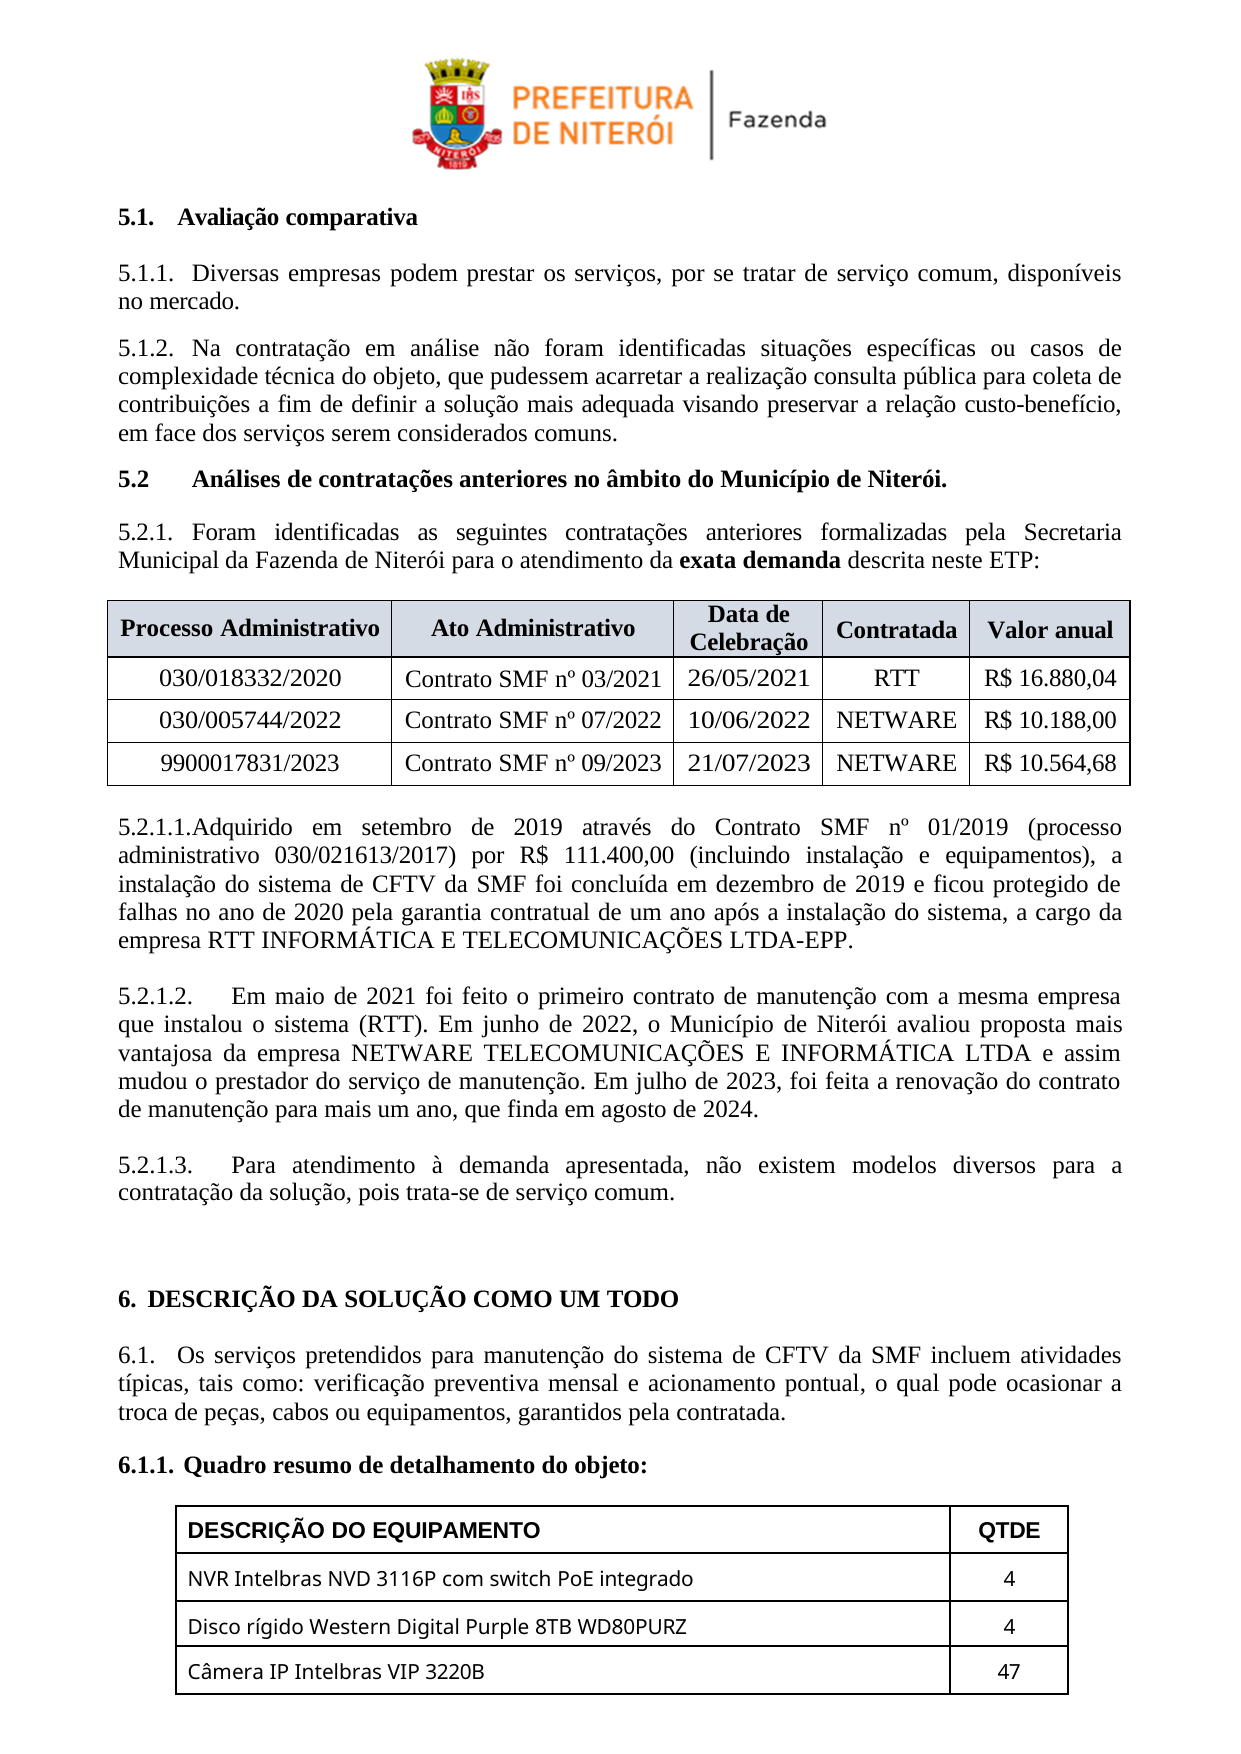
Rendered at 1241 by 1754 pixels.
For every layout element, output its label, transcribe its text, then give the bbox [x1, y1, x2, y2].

table_cell R$ 10.188,00 [970, 700, 1129, 742]
table_cell R$ 10.564,68 [970, 743, 1129, 785]
table_header Valor anual [970, 601, 1129, 656]
table_header Contratada [823, 601, 969, 656]
subtitle DESCRIÇÃO DA SOLUÇÃO COMO UM TODO [118, 1284, 1238, 1313]
table_cell NETWARE [823, 743, 969, 785]
subtitle Avaliação comparativa [118, 202, 1238, 231]
picture [406, 47, 834, 177]
table_cell 26/05/2021 [674, 658, 822, 699]
list Os serviços pretendidos para manutenção do sistema de CFTV da SMF incluem atividades típicas, tais como: verificação preventiva mensal e acionamento pontual, o qual pode ocasionar a troca de peças, cabos ou equipamentos, garantidos pela contratada. [118, 1341, 1122, 1425]
table_cell NVR Intelbras NVD 3116P com switch PoE integrado [177, 1554, 949, 1600]
list Para atendimento à demanda apresentada, não existem modelos diversos para a contratação da solução, pois trata-se de serviço comum. [118, 1151, 1122, 1206]
table_cell Contrato SMF nº 07/2022 [392, 700, 673, 742]
subtitle Quadro resumo de detalhamento do objeto: [118, 1450, 1238, 1478]
list Em maio de 2021 foi feito o primeiro contrato de manutenção com a mesma empresa que instalou o sistema (RTT). Em junho de 2022, o Município de Niterói avaliou proposta mais vantajosa da empresa NETWARE TELECOMUNICAÇÕES E INFORMÁTICA LTDA e assim mudou o prestador do serviço de manutenção. Em julho de 2023, foi feita a renovação do contrato de manutenção para mais um ano, que finda em agosto de 2024. [118, 982, 1122, 1123]
table_cell Câmera IP Intelbras VIP 3220B [177, 1647, 949, 1693]
table_header Data de Celebração [674, 601, 822, 656]
subtitle Análises de contratações anteriores no âmbito do Município de Niterói. [118, 464, 1238, 493]
table_cell RTT [823, 658, 969, 699]
table_header Ato Administrativo [392, 601, 673, 656]
table_cell Contrato SMF nº 09/2023 [392, 743, 673, 785]
table_cell 030/018332/2020 [108, 658, 391, 699]
table_header QTDE [951, 1507, 1067, 1552]
list Na contratação em análise não foram identificadas situações específicas ou casos de complexidade técnica do objeto, que pudessem acarretar a realização consulta pública para coleta de contribuições a fim de definir a solução mais adequada visando preservar a relação custo-benefício, em face dos serviços serem considerados comuns. [118, 334, 1123, 446]
table_cell 030/005744/2022 [108, 700, 391, 742]
table_cell 4 [951, 1602, 1067, 1645]
table_cell 47 [951, 1647, 1067, 1693]
table_cell R$ 16.880,04 [970, 658, 1129, 699]
table_cell NETWARE [823, 700, 969, 742]
list Diversas empresas podem prestar os serviços, por se tratar de serviço comum, disponíveis no mercado. [118, 259, 1122, 315]
table_header DESCRIÇÃO DO EQUIPAMENTO [177, 1507, 949, 1552]
list Adquirido em setembro de 2019 através do Contrato SMF nº 01/2019 (processo administrativo 030/021613/2017) por R$ 111.400,00 (incluindo instalação e equipamentos), a instalação do sistema de CFTV da SMF foi concluída em dezembro de 2019 e ficou protegido de falhas no ano de 2020 pela garantia contratual de um ano após a instalação do sistema, a cargo da empresa RTT INFORMÁTICA E TELECOMUNICAÇÕES LTDA-EPP. [118, 813, 1122, 954]
table_cell 4 [951, 1554, 1067, 1600]
table_cell 9900017831/2023 [108, 743, 391, 785]
table_cell Disco rígido Western Digital Purple 8TB WD80PURZ [177, 1602, 949, 1645]
table_header Processo Administrativo [108, 601, 391, 656]
table_cell Contrato SMF nº 03/2021 [392, 658, 673, 699]
list Foram identificadas as seguintes contratações anteriores formalizadas pela Secretaria Municipal da Fazenda de Niterói para o atendimento da exata demanda descrita neste ETP: [118, 518, 1122, 573]
table_cell 21/07/2023 [674, 743, 822, 785]
table_cell 10/06/2022 [674, 700, 822, 742]
